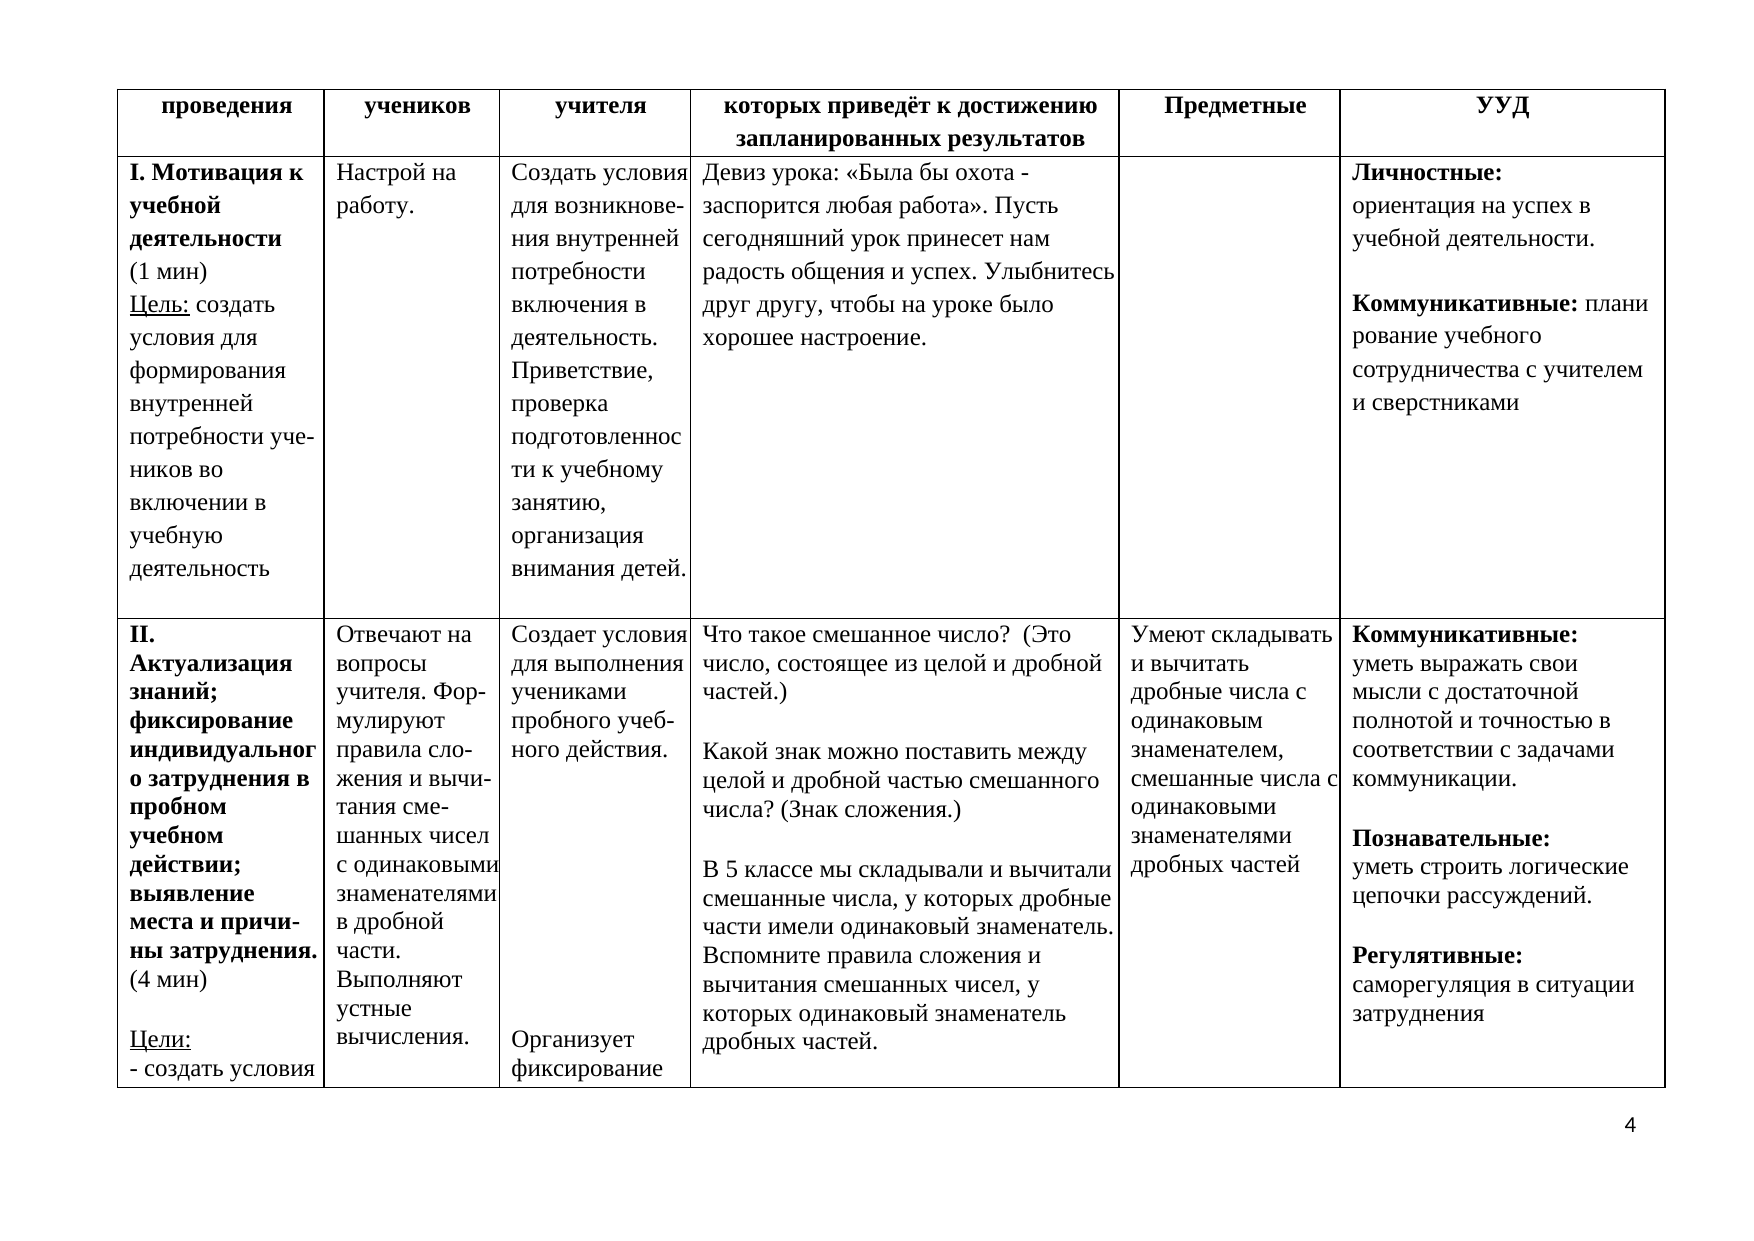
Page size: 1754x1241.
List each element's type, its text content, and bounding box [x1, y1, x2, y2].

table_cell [118, 619, 323, 1086]
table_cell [1341, 619, 1664, 1086]
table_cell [325, 619, 499, 1086]
table_cell I. Мотивация к учебной деятельности (1 мин) Цель: создать условия для формирования внутренней потребности учеников во включении в учебную деятельность [118, 157, 323, 617]
table_cell Личностные: ориентация на успех в учебной деятельности. Коммуникативные: планирование учебного сотрудничества с учителем и сверстниками [1341, 157, 1664, 617]
table_cell УУД [1341, 90, 1664, 156]
table_cell Настрой на работу. [325, 157, 499, 617]
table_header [325, 90, 499, 156]
table_cell Предметные [1120, 90, 1339, 156]
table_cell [500, 619, 690, 1086]
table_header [500, 90, 690, 156]
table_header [118, 90, 323, 156]
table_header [691, 90, 1118, 156]
table_cell [1120, 157, 1339, 617]
table_cell Создать условия для возникнове-ния внутренней потребности включения в деятельность. Приветствие, проверка подготовленности к учебному занятию, организация внимания детей. [500, 157, 690, 617]
table_cell Девиз урока: «Была бы охота - заспорится любая работа». Пусть сегодняшний урок принесет нам радость общения и успех. Улыбнитесь друг другу, чтобы на уроке было хорошее настроение. [691, 157, 1118, 617]
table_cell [691, 619, 1118, 1086]
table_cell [1120, 619, 1339, 1086]
